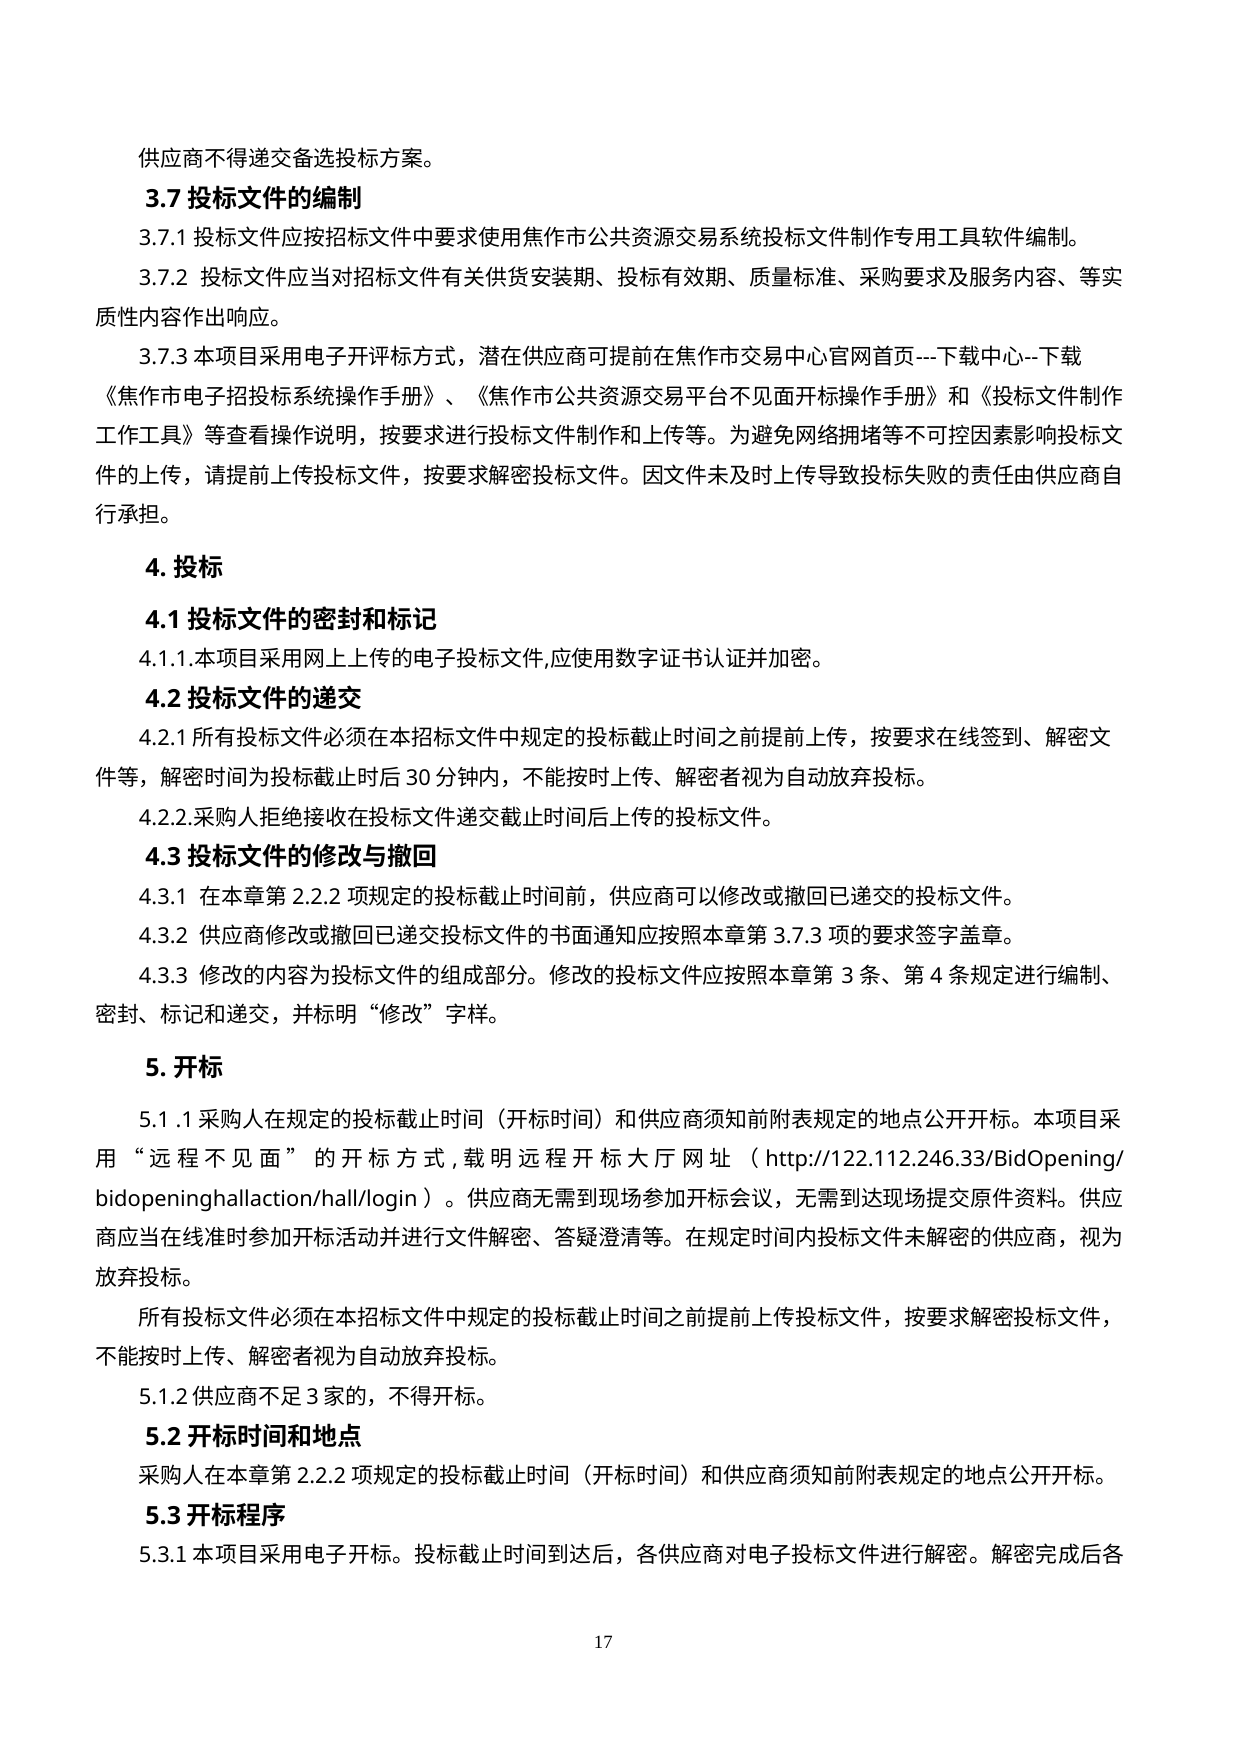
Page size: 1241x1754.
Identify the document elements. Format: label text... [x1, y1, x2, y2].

title 5. 开标 [95, 1046, 1231, 1085]
text 5.3开标程序 [95, 1493, 1124, 1533]
text 3.7 投标文件的编制 [95, 177, 1124, 216]
text 所有投标文件必须在本招标文件中规定的投标截止时间之前提前上传投标文件，按要求解密投标文件，不能按时上传、解密者视为自动放弃投标。 [95, 1296, 1124, 1375]
text 5.1 .1采购人在规定的投标截止时间（开标时间）和供应商须知前附表规定的地点公开开标。本项目采用“远程不见面”的开标方式,载明远程开标大厅网址（http://122.112.246.33/BidOpening/bidopeninghallaction/hall/login ）。供应商无需到现场参加开标会议，无需到达现场提交原件资料。供应商应当在线准时参加开标活动并进行文件解密、答疑澄清等。在规定时间内投标文件未解密的供应商，视为放弃投标。 [95, 1098, 1124, 1296]
text 4.1.1.本项目采用网上上传的电子投标文件,应使用数字证书认证并加密。 [95, 637, 1124, 677]
text 4.2.1所有投标文件必须在本招标文件中规定的投标截止时间之前提前上传，按要求在线签到、解密文件等，解密时间为投标截止时后30分钟内，不能按时上传、解密者视为自动放弃投标。 [95, 716, 1124, 796]
text 4.2.2.采购人拒绝接收在投标文件递交截止时间后上传的投标文件。 [95, 796, 1124, 835]
text 3.7.3 本项目采用电子开评标方式，潜在供应商可提前在焦作市交易中心官网首页---下载中心--下载《焦作市电子招投标系统操作手册》、《焦作市公共资源交易平台不见面开标操作手册》和《投标文件制作工作工具》等查看操作说明，按要求进行投标文件制作和上传等。为避免网络拥堵等不可控因素影响投标文件的上传，请提前上传投标文件，按要求解密投标文件。因文件未及时上传导致投标失败的责任由供应商自行承担。 [95, 335, 1124, 533]
text 4.1 投标文件的密封和标记 [95, 598, 1124, 637]
text 4.3 投标文件的修改与撤回 [95, 835, 1124, 875]
text 4.3.1 在本章第 2.2.2 项规定的投标截止时间前，供应商可以修改或撤回已递交的投标文件。 [95, 875, 1124, 914]
text 5.2 开标时间和地点 [95, 1414, 1124, 1454]
text 3.7.1 投标文件应按招标文件中要求使用焦作市公共资源交易系统投标文件制作专用工具软件编制。 [95, 216, 1124, 256]
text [95, 1533, 1124, 1573]
text 3.7.2 投标文件应当对招标文件有关供货安装期、投标有效期、质量标准、采购要求及服务内容、等实质性内容作出响应。 [95, 256, 1124, 335]
text 供应商不得递交备选投标方案。 [95, 137, 1124, 177]
text 4.3.3 修改的内容为投标文件的组成部分。修改的投标文件应按照本章第 3 条、第 4 条规定进行编制、密封、标记和递交，并标明“修改”字样。 [95, 954, 1124, 1033]
text 采购人在本章第 2.2.2 项规定的投标截止时间（开标时间）和供应商须知前附表规定的地点公开开标。 [95, 1454, 1124, 1493]
text 4.2 投标文件的递交 [95, 677, 1124, 716]
text 4.3.2 供应商修改或撤回已递交投标文件的书面通知应按照本章第 3.7.3 项的要求签字盖章。 [95, 914, 1124, 954]
text 5.1.2供应商不足3家的，不得开标。 [95, 1375, 1124, 1414]
title 4. 投标 [95, 546, 1231, 585]
